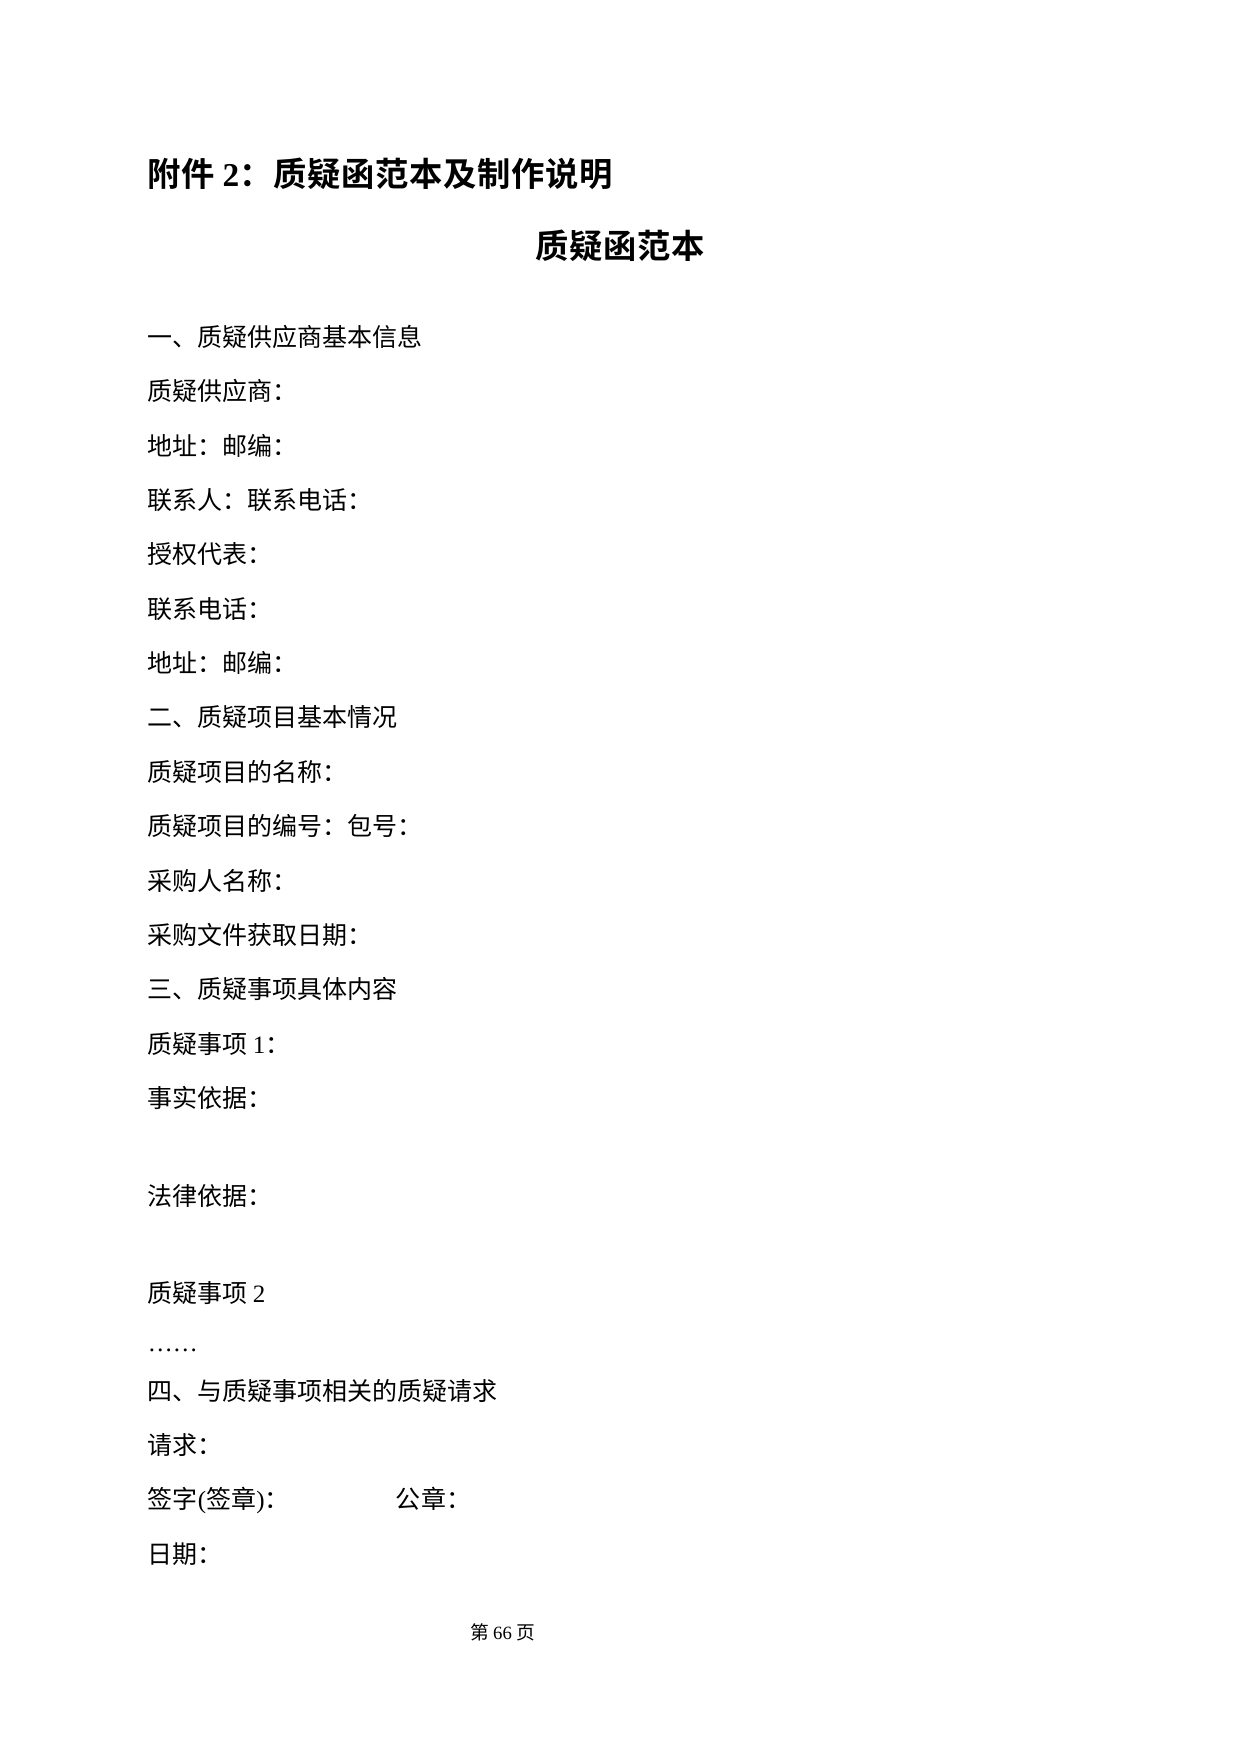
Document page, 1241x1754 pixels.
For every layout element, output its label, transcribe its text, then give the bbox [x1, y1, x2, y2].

text 质疑供应商： [148, 372, 1092, 408]
text 质疑事项2 [148, 1273, 1092, 1310]
text …… [148, 1328, 1092, 1357]
text 地址：邮编： [148, 426, 1092, 462]
text 一、质疑供应商基本信息 [148, 317, 1092, 353]
text 签字(签章)： 公章： [148, 1480, 1092, 1516]
text 质疑项目的编号：包号： [148, 807, 1092, 843]
text 质疑项目的名称： [148, 752, 1092, 788]
text 采购文件获取日期： [148, 915, 1092, 952]
text 联系电话： [148, 589, 1092, 625]
text 质疑函范本 [148, 220, 1092, 268]
text 质疑事项1： [148, 1024, 1092, 1060]
text 二、质疑项目基本情况 [148, 698, 1092, 734]
text 联系人：联系电话： [148, 480, 1092, 517]
text 采购人名称： [148, 861, 1092, 897]
text 三、质疑事项具体内容 [148, 970, 1092, 1006]
text 法律依据： [148, 1176, 1092, 1212]
text 日期： [148, 1534, 1092, 1570]
text 请求： [148, 1425, 1092, 1462]
text 四、与质疑事项相关的质疑请求 [148, 1371, 1092, 1407]
text 授权代表： [148, 535, 1092, 571]
text 事实依据： [148, 1078, 1092, 1115]
text 附件2：质疑函范本及制作说明 [148, 148, 1092, 196]
text 地址：邮编： [148, 643, 1092, 680]
